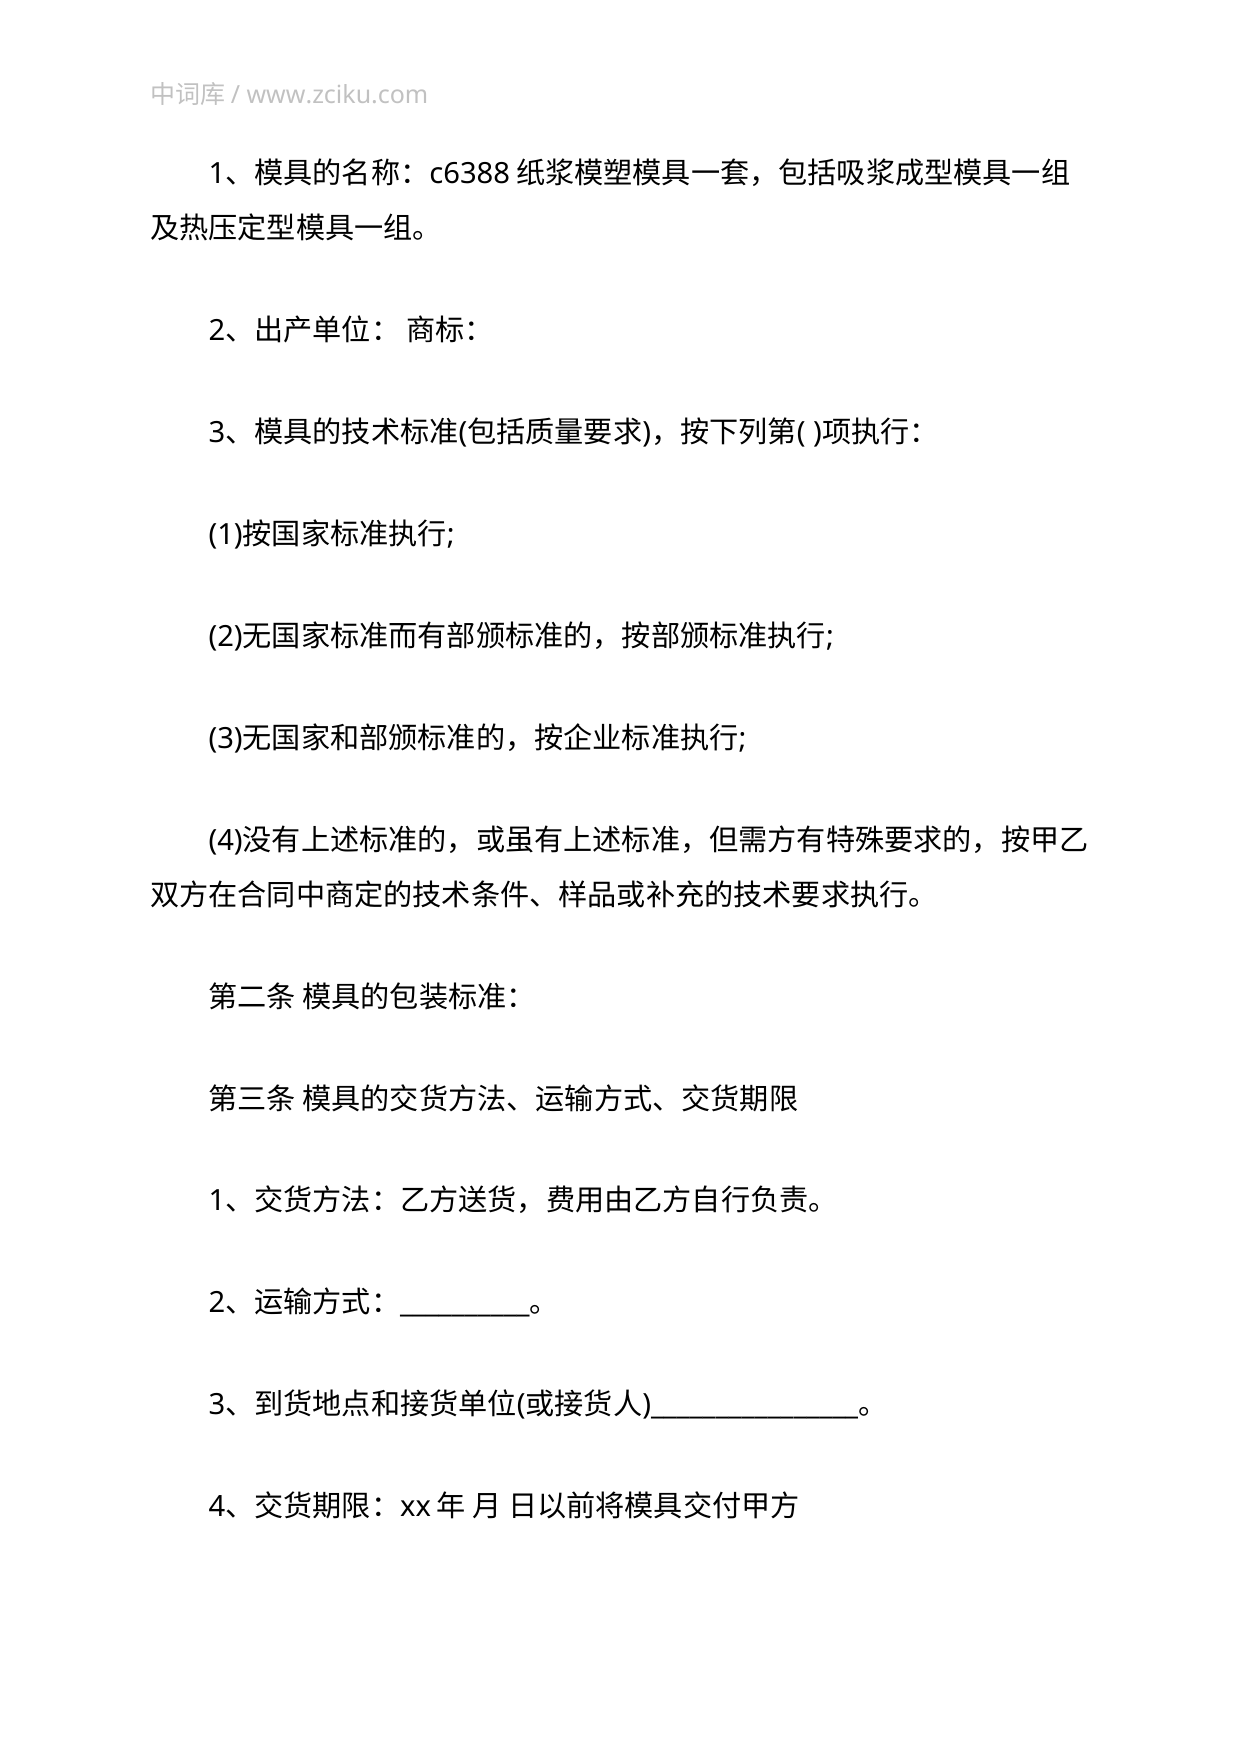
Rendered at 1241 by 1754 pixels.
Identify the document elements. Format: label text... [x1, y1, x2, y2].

text 第二条 模具的包装标准： [150, 973, 1090, 1016]
text (4)没有上述标准的，或虽有上述标准，但需方有特殊要求的，按甲乙双方在合同中商定的技术条件、样品或补充的技术要求执行。 [150, 817, 1090, 914]
text 2、运输方式：__________。 [150, 1279, 1090, 1321]
text 1、交货方法：乙方送货，费用由乙方自行负责。 [150, 1177, 1090, 1219]
text (1)按国家标准执行; [150, 511, 1090, 553]
text 4、交货期限：xx年 月 日以前将模具交付甲方 [150, 1483, 1090, 1525]
text 第三条 模具的交货方法、运输方式、交货期限 [150, 1075, 1090, 1117]
text 1、模具的名称：c6388纸浆模塑模具一套，包括吸浆成型模具一组及热压定型模具一组。 [150, 150, 1090, 247]
text 3、模具的技术标准(包括质量要求)，按下列第( )项执行： [150, 409, 1090, 451]
text (2)无国家标准而有部颁标准的，按部颁标准执行; [150, 613, 1090, 655]
text 2、出产单位： 商标： [150, 307, 1090, 349]
text 3、到货地点和接货单位(或接货人)________________。 [150, 1381, 1090, 1423]
text (3)无国家和部颁标准的，按企业标准执行; [150, 715, 1090, 757]
